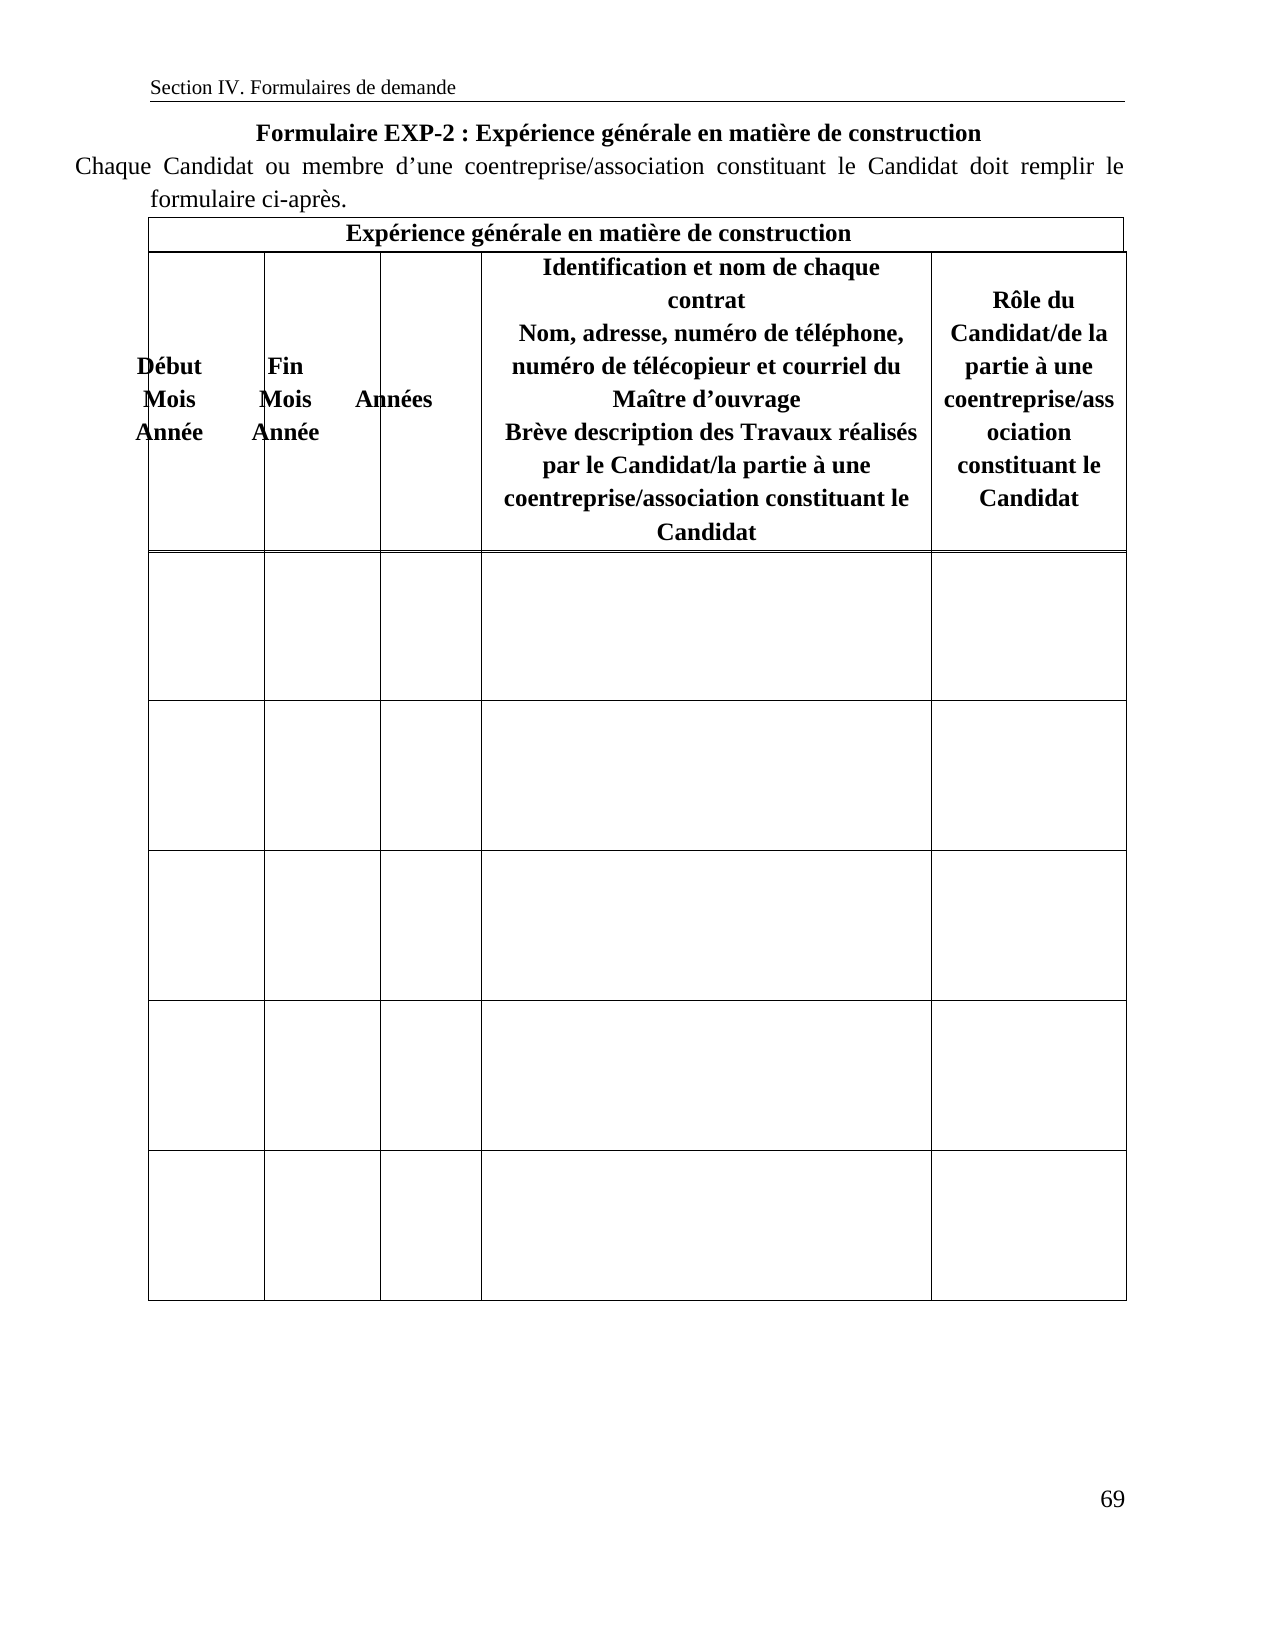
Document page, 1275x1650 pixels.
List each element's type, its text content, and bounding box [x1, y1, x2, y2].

table_cell [932, 1001, 1126, 1149]
table_cell [149, 701, 264, 849]
table_cell [265, 1001, 380, 1149]
text Chaque Candidat ou membre d’une coentreprise/association constituant le Candidat doit remplir le formulaire ci-après. [75, 151, 1125, 213]
subtitle Formulaire EXP-2 : Expérience générale en matière de construction [112, 118, 1125, 147]
table_cell [932, 1151, 1126, 1299]
table_cell [265, 553, 380, 699]
table_cell [482, 1151, 931, 1299]
table_cell [265, 1151, 380, 1299]
table_cell [932, 851, 1126, 999]
table_cell [149, 851, 264, 999]
table_cell [149, 553, 264, 699]
table_cell [265, 701, 380, 849]
table_cell [381, 553, 481, 699]
table_cell [482, 701, 931, 849]
table_cell [381, 851, 481, 999]
table_cell [932, 701, 1126, 849]
table_cell Fin Mois Année [265, 253, 380, 549]
table_cell [381, 1151, 481, 1299]
table_cell [482, 1001, 931, 1149]
table_cell [149, 1151, 264, 1299]
table_cell Identification et nom de chaque contrat Nom, adresse, numéro de téléphone, numéro de télécopieur et courriel du Maître d’ouvrage Brève description des Travaux réalisés par le Candidat/la partie à une coentreprise/association constituant le Candidat [482, 253, 931, 549]
table_cell Début Mois Année [149, 253, 264, 549]
table_cell [381, 1001, 481, 1149]
table_cell Années [381, 253, 481, 549]
table_cell [932, 553, 1126, 699]
table_cell [482, 851, 931, 999]
table_cell [265, 851, 380, 999]
table_cell Rôle du Candidat/de la partie à une coentreprise/association constituant le Candidat [932, 253, 1126, 549]
table_header Expérience générale en matière de construction [149, 218, 1123, 251]
table_cell [149, 1001, 264, 1149]
table_cell [381, 701, 481, 849]
table_cell [482, 553, 931, 699]
